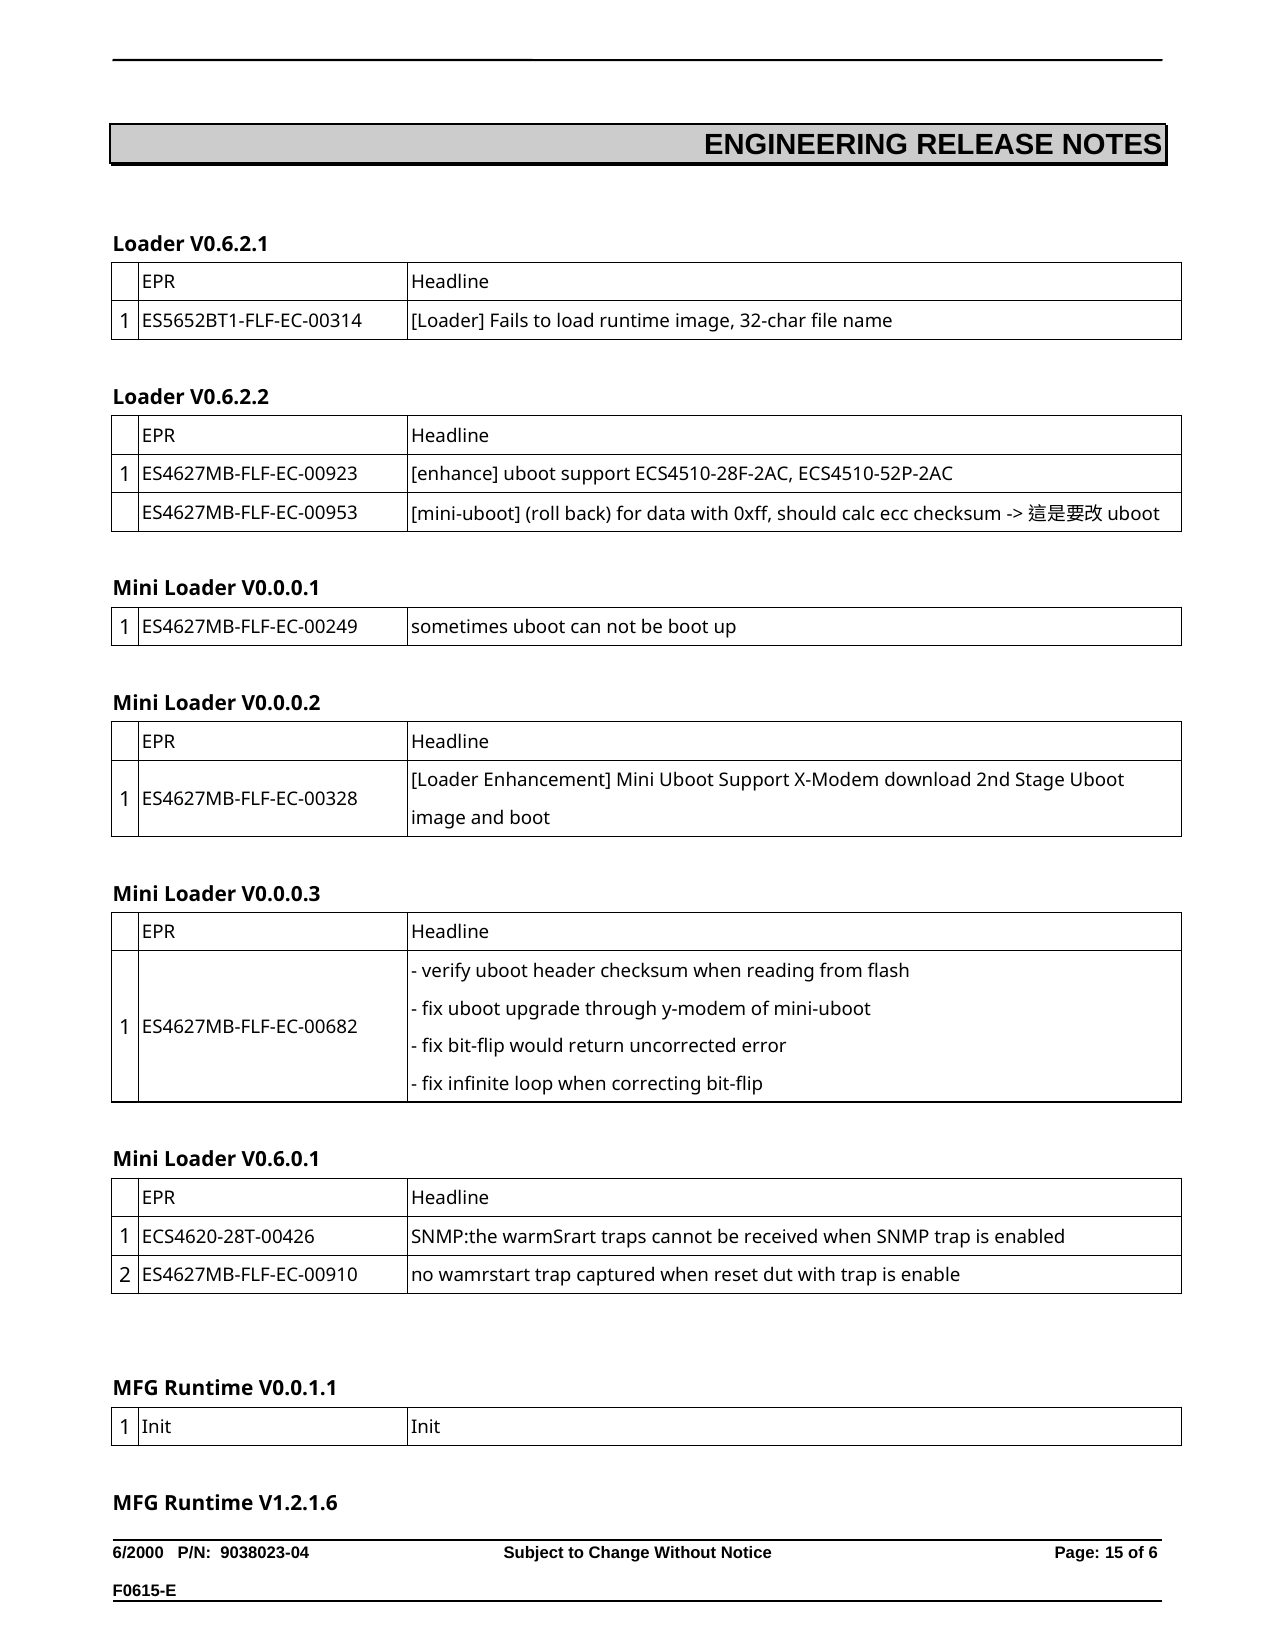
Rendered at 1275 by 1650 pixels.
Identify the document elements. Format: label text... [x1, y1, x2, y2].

table_header EPR [139, 722, 407, 760]
table_header [112, 913, 138, 950]
table_cell ECS4620-28T-00426 [139, 1217, 407, 1254]
table_cell 1 [112, 1217, 138, 1254]
table_header EPR [139, 416, 407, 453]
table_cell ES4627MB-FLF-EC-00923 [139, 455, 407, 492]
table_cell ES4627MB-FLF-EC-00910 [139, 1256, 407, 1293]
table_cell 1 [112, 761, 138, 836]
table_header [112, 416, 138, 453]
text Mini Loader V0.0.0.2 [112, 684, 1162, 721]
table_cell 1 [112, 455, 138, 492]
table_cell - verify uboot header checksum when reading from flash - fix uboot upgrade through y-modem of mini-uboot - fix bit-flip would return uncorrected error - fix infinite loop when correcting bit-flip [408, 951, 1181, 1101]
table_cell ES4627MB-FLF-EC-00682 [139, 951, 407, 1101]
table_header Init [408, 1408, 1181, 1445]
table_header [112, 722, 138, 760]
table_header [112, 263, 138, 300]
table_cell ES5652BT1-FLF-EC-00314 [139, 301, 407, 339]
table_header Headline [408, 722, 1181, 760]
table_cell ES4627MB-FLF-EC-00328 [139, 761, 407, 836]
table_header 1 [112, 608, 138, 645]
table_cell [Loader] Fails to load runtime image, 32-char file name [408, 301, 1181, 339]
table_cell [Loader Enhancement] Mini Uboot Support X-Modem download 2nd Stage Uboot image and boot [408, 761, 1181, 836]
table_header [112, 1179, 138, 1216]
text Mini Loader V0.0.0.3 [112, 874, 1162, 912]
text Mini Loader V0.6.0.1 [112, 1140, 1162, 1177]
text MFG Runtime V0.0.1.1 [112, 1369, 1162, 1407]
table_header 1 [112, 1408, 138, 1445]
table_header Headline [408, 913, 1181, 950]
table_header sometimes uboot can not be boot up [408, 608, 1181, 645]
table_cell SNMP:the warmSrart traps cannot be received when SNMP trap is enabled [408, 1217, 1181, 1254]
table_cell 1 [112, 951, 138, 1101]
table_header Headline [408, 416, 1181, 453]
table_cell [enhance] uboot support ECS4510-28F-2AC, ECS4510-52P-2AC [408, 455, 1181, 492]
table_cell no wamrstart trap captured when reset dut with trap is enable [408, 1256, 1181, 1293]
table_header EPR [139, 263, 407, 300]
table_cell [112, 493, 138, 531]
table_cell 2 [112, 1256, 138, 1293]
text Loader V0.6.2.1 [112, 224, 1162, 262]
table_header Headline [408, 263, 1181, 300]
table_header ES4627MB-FLF-EC-00249 [139, 608, 407, 645]
table_cell ES4627MB-FLF-EC-00953 [139, 493, 407, 531]
text Mini Loader V0.0.0.1 [112, 569, 1162, 607]
table_cell 1 [112, 301, 138, 339]
table_header EPR [139, 1179, 407, 1216]
table_header Headline [408, 1179, 1181, 1216]
table_cell [mini-uboot] (roll back) for data with 0xff, should calc ecc checksum -> 這是要改uboot [408, 493, 1181, 531]
table_header Init [139, 1408, 407, 1445]
text Loader V0.6.2.2 [112, 377, 1162, 415]
table_header EPR [139, 913, 407, 950]
text MFG Runtime V1.2.1.6 [112, 1484, 1162, 1521]
